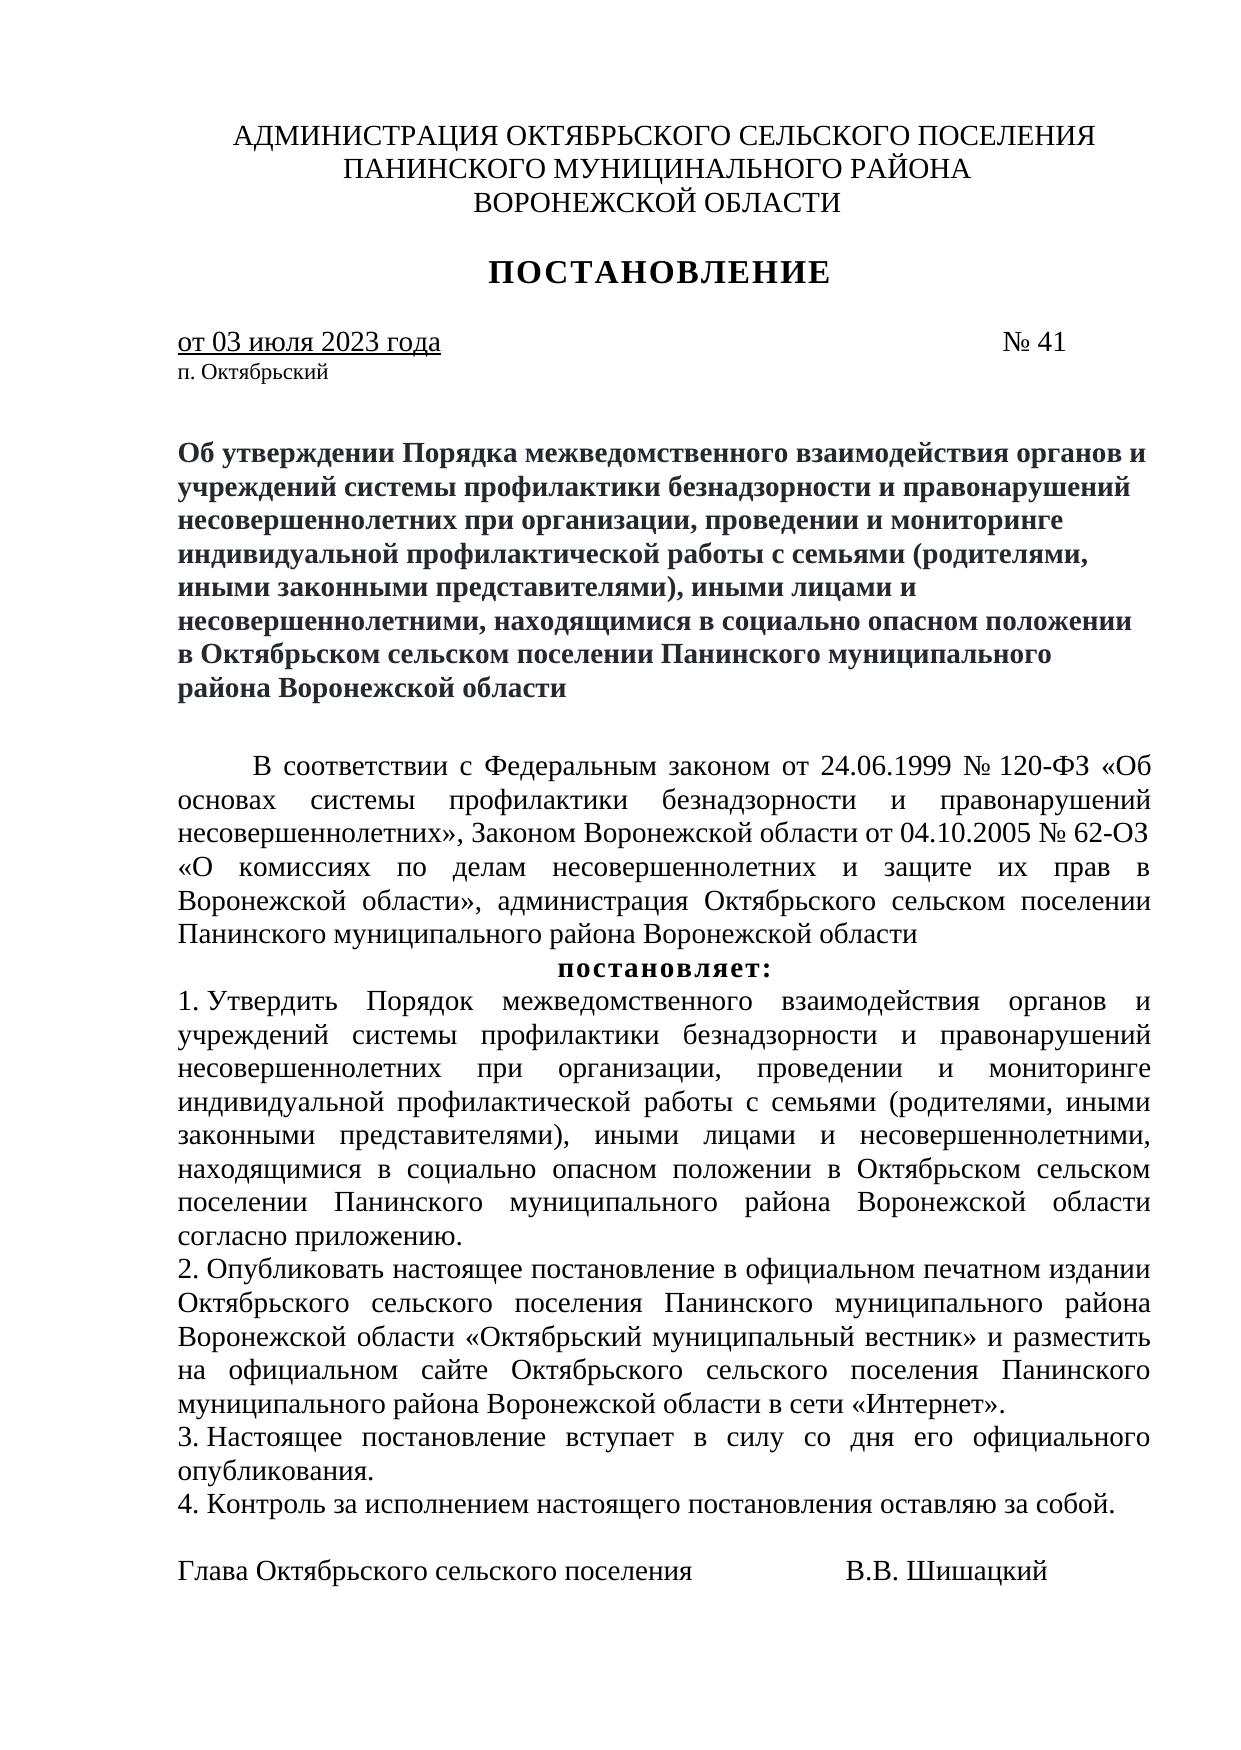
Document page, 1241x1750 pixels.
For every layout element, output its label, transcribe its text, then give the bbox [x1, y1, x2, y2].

text 3. Настоящее постановление вступает в силу со дня его официального опубликования. [177, 1419, 1152, 1486]
text АДМИНИСТРАЦИЯ ОКТЯБРЬСКОГО СЕЛЬСКОГО ПОСЕЛЕНИЯ ПАНИНСКОГО МУНИЦИНАЛЬНОГО РАЙОНА [177, 118, 1152, 185]
text В соответствии с Федеральным законом от 24.06.1999 № 120-ФЗ «Об основах системы профилактики безнадзорности и правонарушений несовершеннолетних», Законом Воронежской области от 04.10.2005 № 62-ОЗ [177, 748, 1152, 849]
text от 03 июля 2023 года № 41 [177, 324, 1152, 358]
text 4. Контроль за исполнением настоящего постановления оставляю за собой. [177, 1486, 1152, 1520]
text 1. Утвердить Порядок межведомственного взаимодействия органов и учреждений системы профилактики безнадзорности и правонарушений несовершеннолетних при организации, проведении и мониторинге индивидуальной профилактической работы с семьями (родителями, иными законными представителями), иными лицами и несовершеннолетними, находящимися в социально опасном положении в Октябрьском сельском поселении Панинского муниципального района Воронежской области согласно приложению. [177, 983, 1152, 1252]
subtitle Об утверждении Порядка межведомственного взаимодействия органов и учреждений системы профилактики безнадзорности и правонарушений несовершеннолетних при организации, проведении и мониторинге индивидуальной профилактической работы с семьями (родителями, иными законными представителями), иными лицами и несовершеннолетними, находящимися в социально опасном положении в Октябрьском сельском поселении Панинского муниципального района Воронежской области [177, 435, 1152, 704]
text ВОРОНЕЖСКОЙ ОБЛАСТИ [177, 185, 1152, 219]
text Глава Октябрьского сельского поселения В.В. Шишацкий [177, 1553, 1152, 1587]
text постановляет: [177, 950, 1152, 983]
text п. Октябрьский [177, 358, 1152, 384]
text 2. Опубликовать настоящее постановление в официальном печатном издании Октябрьского сельского поселения Панинского муниципального района Воронежской области «Октябрьский муниципальный вестник» и разместить на официальном сайте Октябрьского сельского поселения Панинского муниципального района Воронежской области в сети «Интернет». [177, 1252, 1152, 1419]
text ПОСТАНОВЛЕНИЕ [177, 252, 1152, 291]
text «О комиссиях по делам несовершеннолетних и защите их прав в Воронежской области», администрация Октябрьского сельском поселении Панинского муниципального района Воронежской области [177, 849, 1152, 950]
